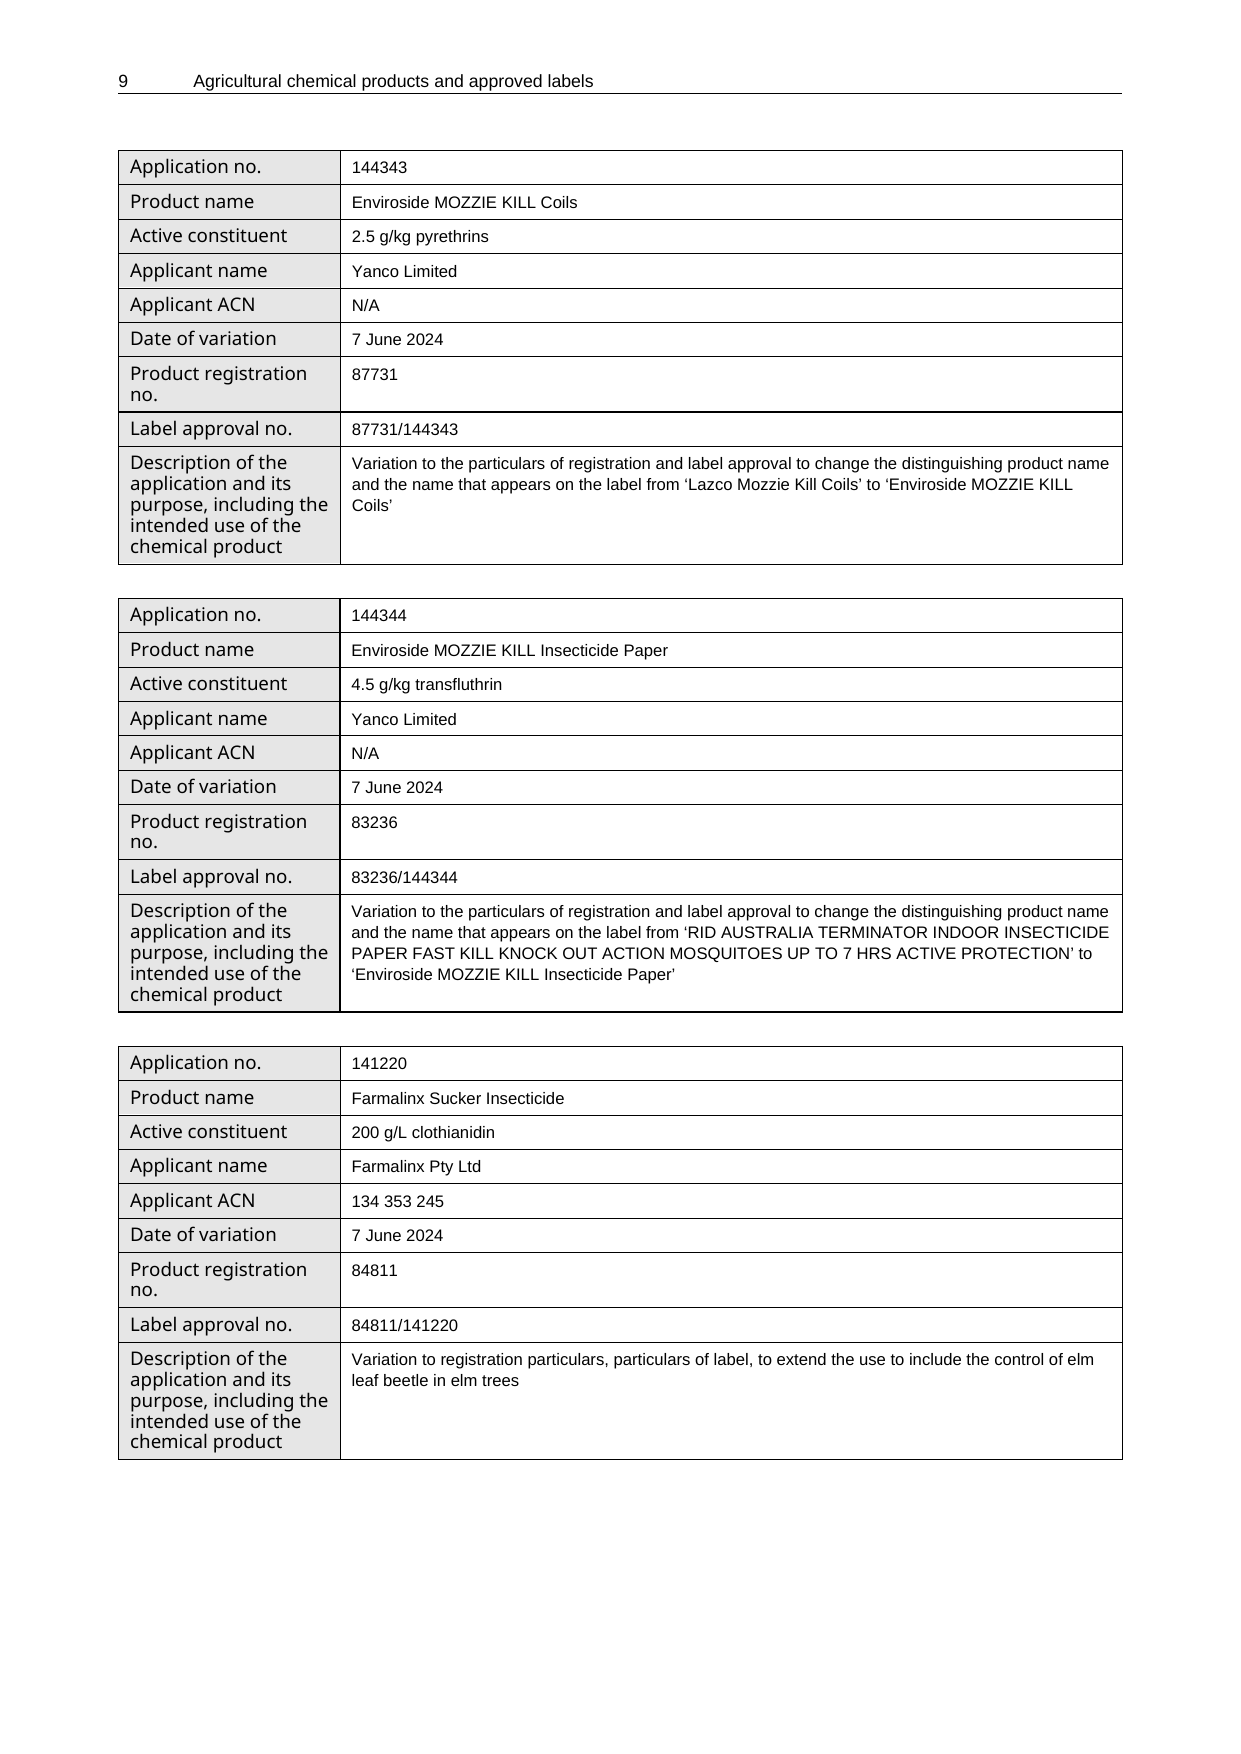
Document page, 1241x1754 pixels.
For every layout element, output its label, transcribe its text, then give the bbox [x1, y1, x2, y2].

table_cell Label approval no. [119, 1308, 340, 1342]
table_cell Label approval no. [119, 413, 340, 446]
table_cell Farmalinx Pty Ltd [341, 1150, 1122, 1183]
table_header Application no. [119, 599, 339, 632]
table_cell Product registration no. [119, 805, 339, 859]
table_header 141220 [341, 1047, 1122, 1080]
table_cell Applicant name [119, 254, 340, 287]
table_cell Product name [119, 185, 340, 219]
table_cell Product registration no. [119, 357, 340, 411]
table_cell 7 June 2024 [341, 323, 1122, 356]
table_header 144343 [341, 151, 1122, 184]
table_cell N/A [341, 289, 1122, 322]
table_cell Product name [119, 633, 339, 667]
table_cell Product name [119, 1081, 340, 1114]
table_cell Farmalinx Sucker Insecticide [341, 1081, 1122, 1114]
table_cell Active constituent [119, 220, 340, 253]
table_cell 134 353 245 [341, 1184, 1122, 1218]
table_cell 87731/144343 [341, 413, 1122, 446]
table_cell Enviroside MOZZIE KILL Coils [341, 185, 1122, 219]
table_cell Yanco Limited [341, 254, 1122, 287]
table_cell Date of variation [119, 1219, 340, 1252]
table_cell Date of variation [119, 323, 340, 356]
table_cell 2.5 g/kg pyrethrins [341, 220, 1122, 253]
table_cell Description of the application and its purpose, including the intended use of the chemical product [119, 447, 340, 563]
table_cell Variation to the particulars of registration and label approval to change the distinguishing product name and the name that appears on the label from ‘RID AUSTRALIA TERMINATOR INDOOR INSECTICIDE PAPER FAST KILL KNOCK OUT ACTION MOSQUITOES UP TO 7 HRS ACTIVE PROTECTION’ to ‘Enviroside MOZZIE KILL Insecticide Paper’ [341, 895, 1122, 1011]
table_header Application no. [119, 1047, 340, 1080]
table_cell 84811/141220 [341, 1308, 1122, 1342]
table_cell 83236/144344 [341, 860, 1122, 894]
table_header Application no. [119, 151, 340, 184]
table_cell Description of the application and its purpose, including the intended use of the chemical product [119, 895, 339, 1011]
table_cell Applicant ACN [119, 289, 340, 322]
table_header 144344 [341, 599, 1122, 632]
table_cell Applicant ACN [119, 1184, 340, 1218]
table_cell Applicant name [119, 702, 339, 735]
table_cell Applicant ACN [119, 736, 339, 770]
table_cell 7 June 2024 [341, 1219, 1122, 1252]
table_cell 87731 [341, 357, 1122, 411]
table_cell Enviroside MOZZIE KILL Insecticide Paper [341, 633, 1122, 667]
table_cell 7 June 2024 [341, 771, 1122, 804]
table_cell 83236 [341, 805, 1122, 859]
table_cell Product registration no. [119, 1253, 340, 1307]
table_cell Description of the application and its purpose, including the intended use of the chemical product [119, 1343, 340, 1459]
table_cell Applicant name [119, 1150, 340, 1183]
table_cell Active constituent [119, 1116, 340, 1149]
table_cell N/A [341, 736, 1122, 770]
table_cell Active constituent [119, 668, 339, 701]
table_cell 84811 [341, 1253, 1122, 1307]
table_cell Variation to the particulars of registration and label approval to change the distinguishing product name and the name that appears on the label from ‘Lazco Mozzie Kill Coils’ to ‘Enviroside MOZZIE KILL Coils’ [341, 447, 1122, 563]
table_cell 4.5 g/kg transfluthrin [341, 668, 1122, 701]
table_cell 200 g/L clothianidin [341, 1116, 1122, 1149]
table_cell Variation to registration particulars, particulars of label, to extend the use to include the control of elm leaf beetle in elm trees [341, 1343, 1122, 1459]
table_cell Date of variation [119, 771, 339, 804]
table_cell Label approval no. [119, 860, 339, 894]
table_cell Yanco Limited [341, 702, 1122, 735]
